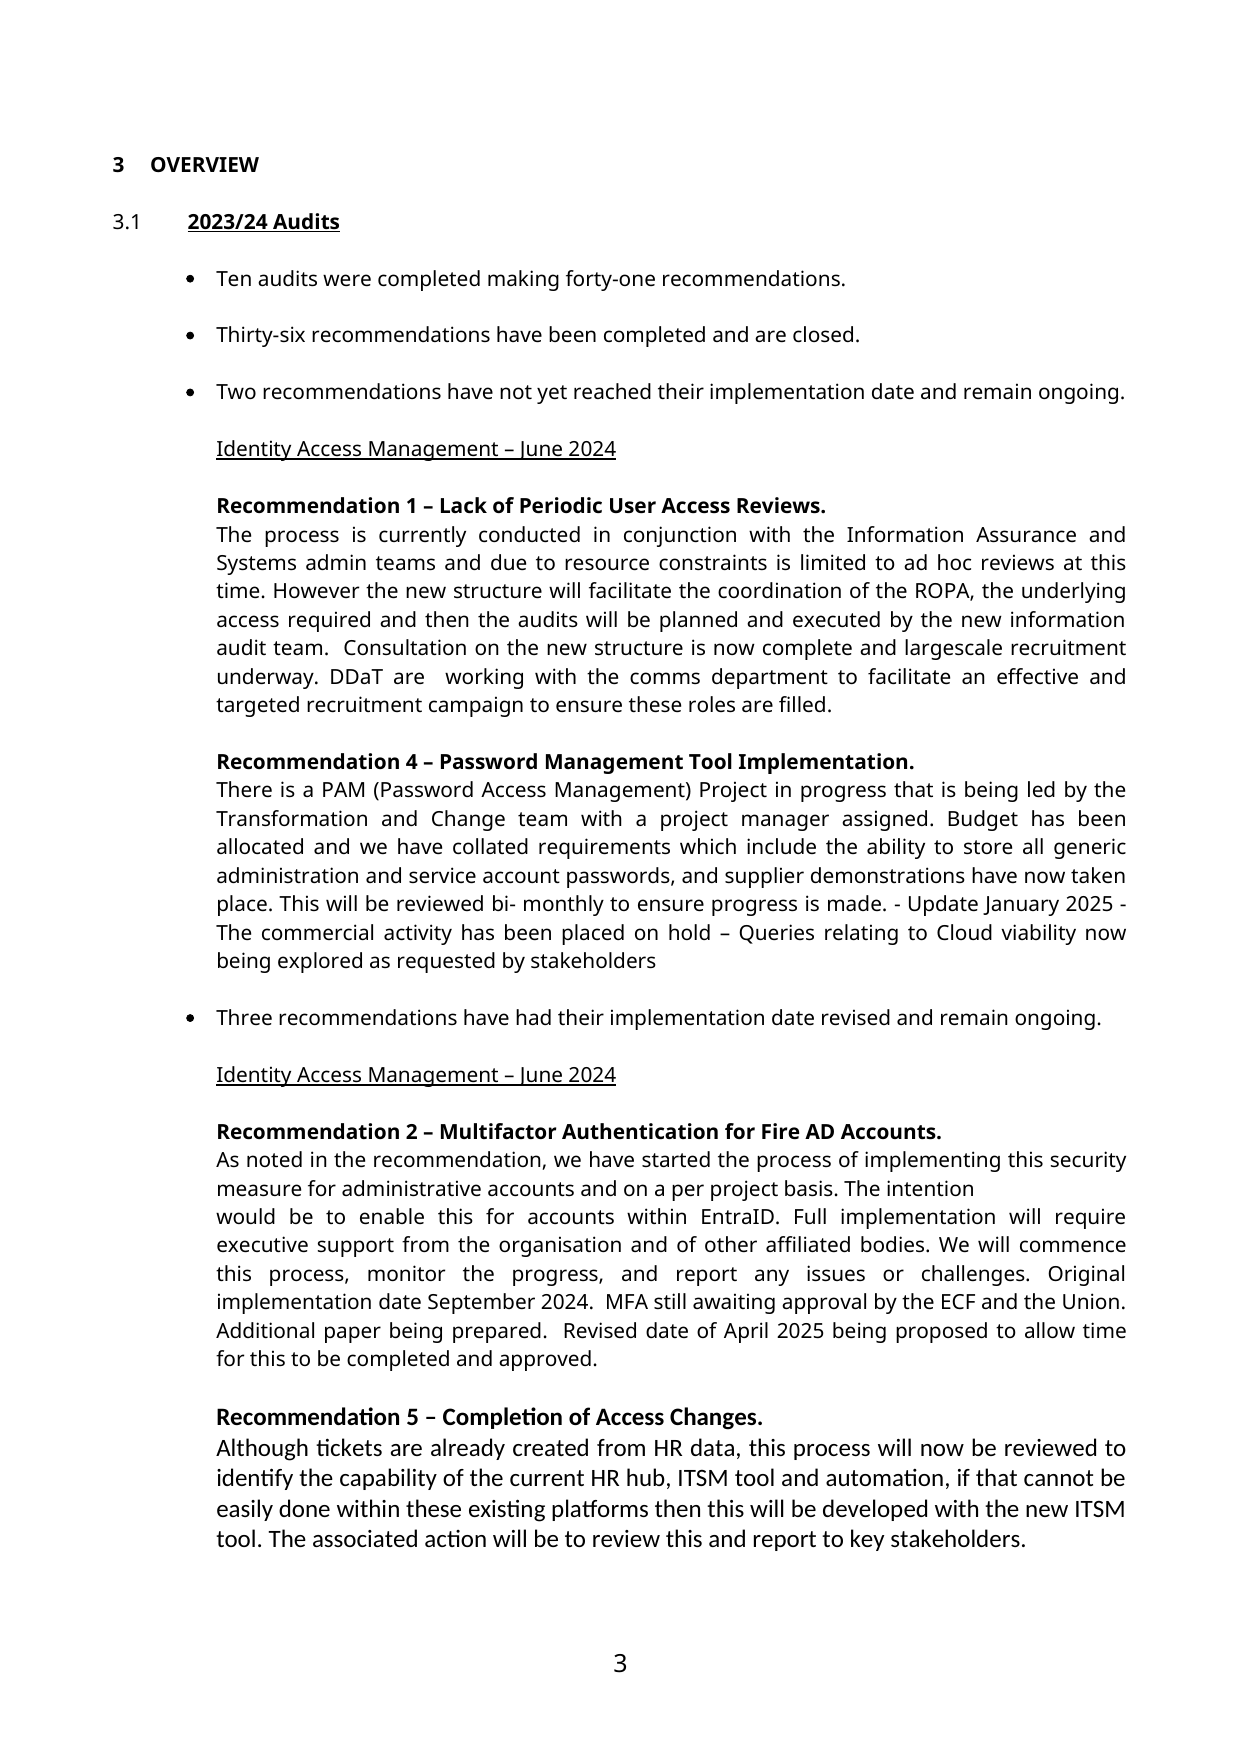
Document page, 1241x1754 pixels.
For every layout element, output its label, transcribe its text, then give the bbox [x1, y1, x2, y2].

list Three recommendations have had their implementation date revised and remain ongoing. [186, 1003, 1128, 1032]
text Identity Access Management – June 2024 [216, 434, 1128, 463]
list Two recommendations have not yet reached their implementation date and remain ongoing. [186, 377, 1128, 406]
list Ten audits were completed making forty-one recommendations. [186, 264, 1128, 292]
list OVERVIEW [112, 150, 1128, 178]
text Recommendation 2 – Multifactor Authentication for Fire AD Accounts. [216, 1117, 1128, 1145]
list There is a PAM (Password Access Management) Project in progress that is being led by the Transformation and Change team with a project manager assigned. Budget has been allocated and we have collated requirements which include the ability to store all generic administration and service account passwords, and supplier demonstrations have now taken place. This will be reviewed bi- monthly to ensure progress is made. - Update January 2025 - The commercial activity has been placed on hold – Queries relating to Cloud viability now being explored as requested by stakeholders [216, 776, 1128, 975]
text Recommendation 4 – Password Management Tool Implementation. [216, 747, 1128, 776]
text As noted in the recommendation, we have started the process of implementing this security measure for administrative accounts and on a per project basis. The intention [216, 1145, 1128, 1202]
text Recommendation 1 – Lack of Periodic User Access Reviews. [216, 491, 1128, 520]
list The process is currently conducted in conjunction with the Information Assurance and Systems admin teams and due to resource constraints is limited to ad hoc reviews at this time. However the new structure will facilitate the coordination of the ROPA, the underlying access required and then the audits will be planned and executed by the new information audit team. Consultation on the new structure is now complete and largescale recruitment underway. DDaT are working with the comms department to facilitate an effective and targeted recruitment campaign to ensure these roles are filled. [216, 520, 1128, 719]
list Thirty-six recommendations have been completed and are closed. [186, 321, 1128, 349]
text would be to enable this for accounts within EntraID. Full implementation will require executive support from the organisation and of other affiliated bodies. We will commence this process, monitor the progress, and report any issues or challenges. Original implementation date September 2024. MFA still awaiting approval by the ECF and the Union. Additional paper being prepared. Revised date of April 2025 being proposed to allow time for this to be completed and approved. [216, 1202, 1128, 1373]
text Recommendation 5 – Completion of Access Changes. [216, 1401, 1128, 1432]
list 2023/24 Audits [112, 207, 1128, 235]
text Although tickets are already created from HR data, this process will now be reviewed to identify the capability of the current HR hub, ITSM tool and automation, if that cannot be easily done within these existing platforms then this will be developed with the new ITSM tool. The associated action will be to review this and report to key stakeholders. [216, 1432, 1128, 1554]
text Identity Access Management – June 2024 [216, 1060, 1128, 1088]
